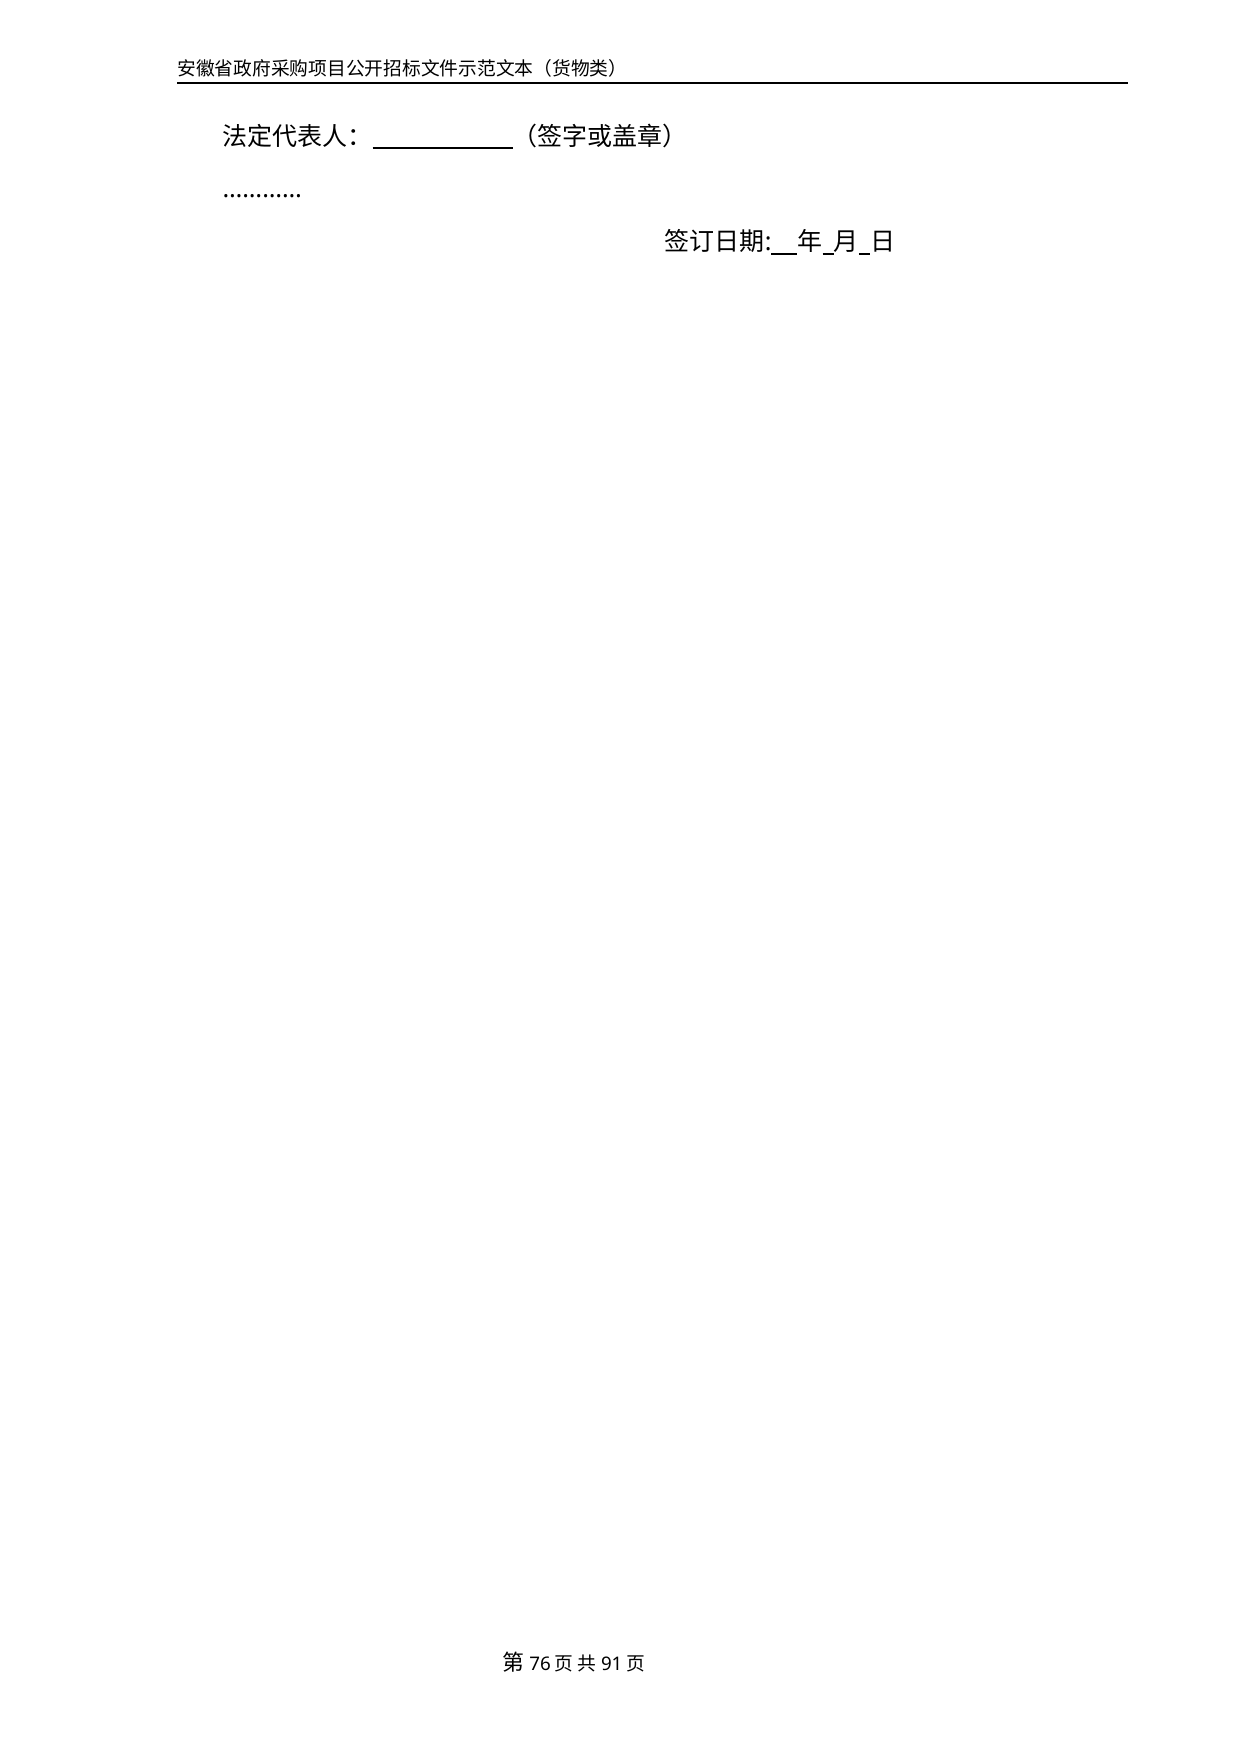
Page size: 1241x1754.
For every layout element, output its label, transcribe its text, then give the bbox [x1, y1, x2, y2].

text 法定代表人： （签字或盖章） [177, 116, 1128, 153]
text ………… [177, 171, 1128, 205]
text 签订日期: 年 月 日 [177, 222, 1078, 258]
